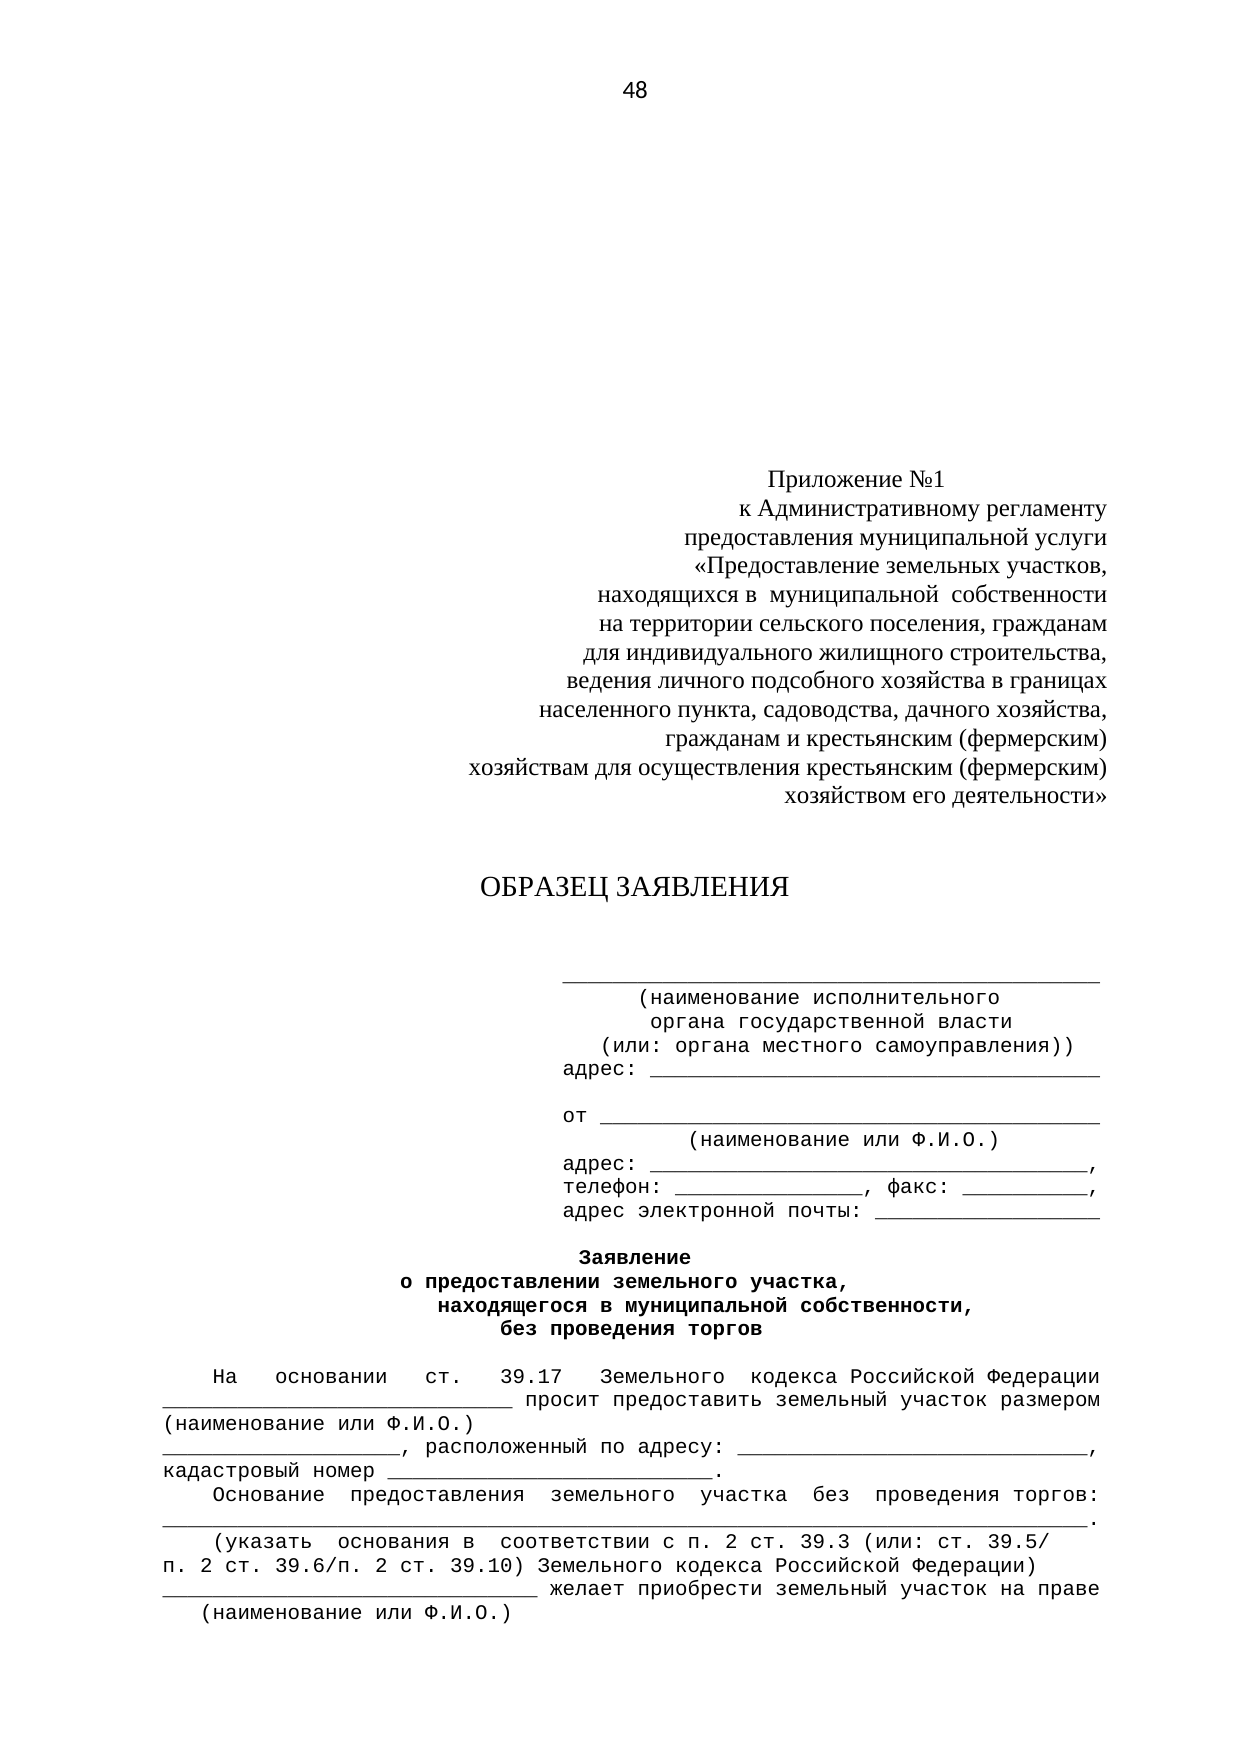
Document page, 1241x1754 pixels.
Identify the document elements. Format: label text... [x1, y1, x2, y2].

text кадастровый номер __________________________. [162, 1460, 1107, 1484]
text (наименование или Ф.И.О.) [162, 1129, 1107, 1153]
text ___________________________________________ [162, 964, 1107, 987]
text «Предоставление земельных участков, [162, 551, 1107, 579]
text телефон: _______________, факс: __________, [162, 1176, 1107, 1200]
text ___________________, расположенный по адресу: ____________________________, [162, 1437, 1107, 1460]
text предоставления муниципальной услуги [605, 522, 1107, 551]
text населенного пункта, садоводства, дачного хозяйства, [162, 694, 1107, 723]
text п. 2 ст. 39.6/п. 2 ст. 39.10) Земельного кодекса Российской Федерации) [162, 1555, 1107, 1578]
text На основании ст. 39.17 Земельного кодекса Российской Федерации [162, 1366, 1107, 1389]
text ОБРАЗЕЦ ЗАЯВЛЕНИЯ [162, 869, 1107, 902]
text органа государственной власти [162, 1011, 1107, 1034]
text (наименование исполнительного [162, 987, 1107, 1011]
text адрес: ___________________________________, [162, 1153, 1107, 1176]
text Основание предоставления земельного участка без проведения торгов: [162, 1484, 1107, 1507]
text адрес электронной почты: __________________ [162, 1200, 1107, 1224]
text к Административному регламенту [605, 493, 1107, 522]
text находящихся в муниципальной собственности [162, 579, 1107, 608]
text (указать основания в соответствии с п. 2 ст. 39.3 (или: ст. 39.5/ [162, 1531, 1107, 1555]
text для индивидуального жилищного строительства, [162, 637, 1107, 666]
text от ________________________________________ [162, 1106, 1107, 1129]
text (или: органа местного самоуправления)) [162, 1034, 1107, 1058]
text без проведения торгов [162, 1318, 1107, 1342]
text хозяйствам для осуществления крестьянским (фермерским) [162, 752, 1107, 781]
text (наименование или Ф.И.О.) [162, 1602, 1107, 1626]
text адрес: ____________________________________ [162, 1058, 1107, 1082]
text (наименование или Ф.И.О.) [162, 1413, 1107, 1437]
text хозяйством его деятельности» [605, 781, 1107, 809]
text __________________________________________________________________________. [162, 1507, 1107, 1531]
text ____________________________ просит предоставить земельный участок размером [162, 1389, 1107, 1413]
text Заявление [162, 1247, 1107, 1271]
text ведения личного подсобного хозяйства в границах [162, 666, 1107, 694]
text о предоставлении земельного участка, [162, 1271, 1107, 1295]
text Приложение №1 [605, 464, 1107, 493]
text гражданам и крестьянским (фермерским) [162, 723, 1107, 752]
text ______________________________ желает приобрести земельный участок на праве [162, 1578, 1107, 1602]
text на территории сельского поселения, гражданам [162, 608, 1107, 637]
text находящегося в муниципальной собственности, [162, 1295, 1107, 1318]
